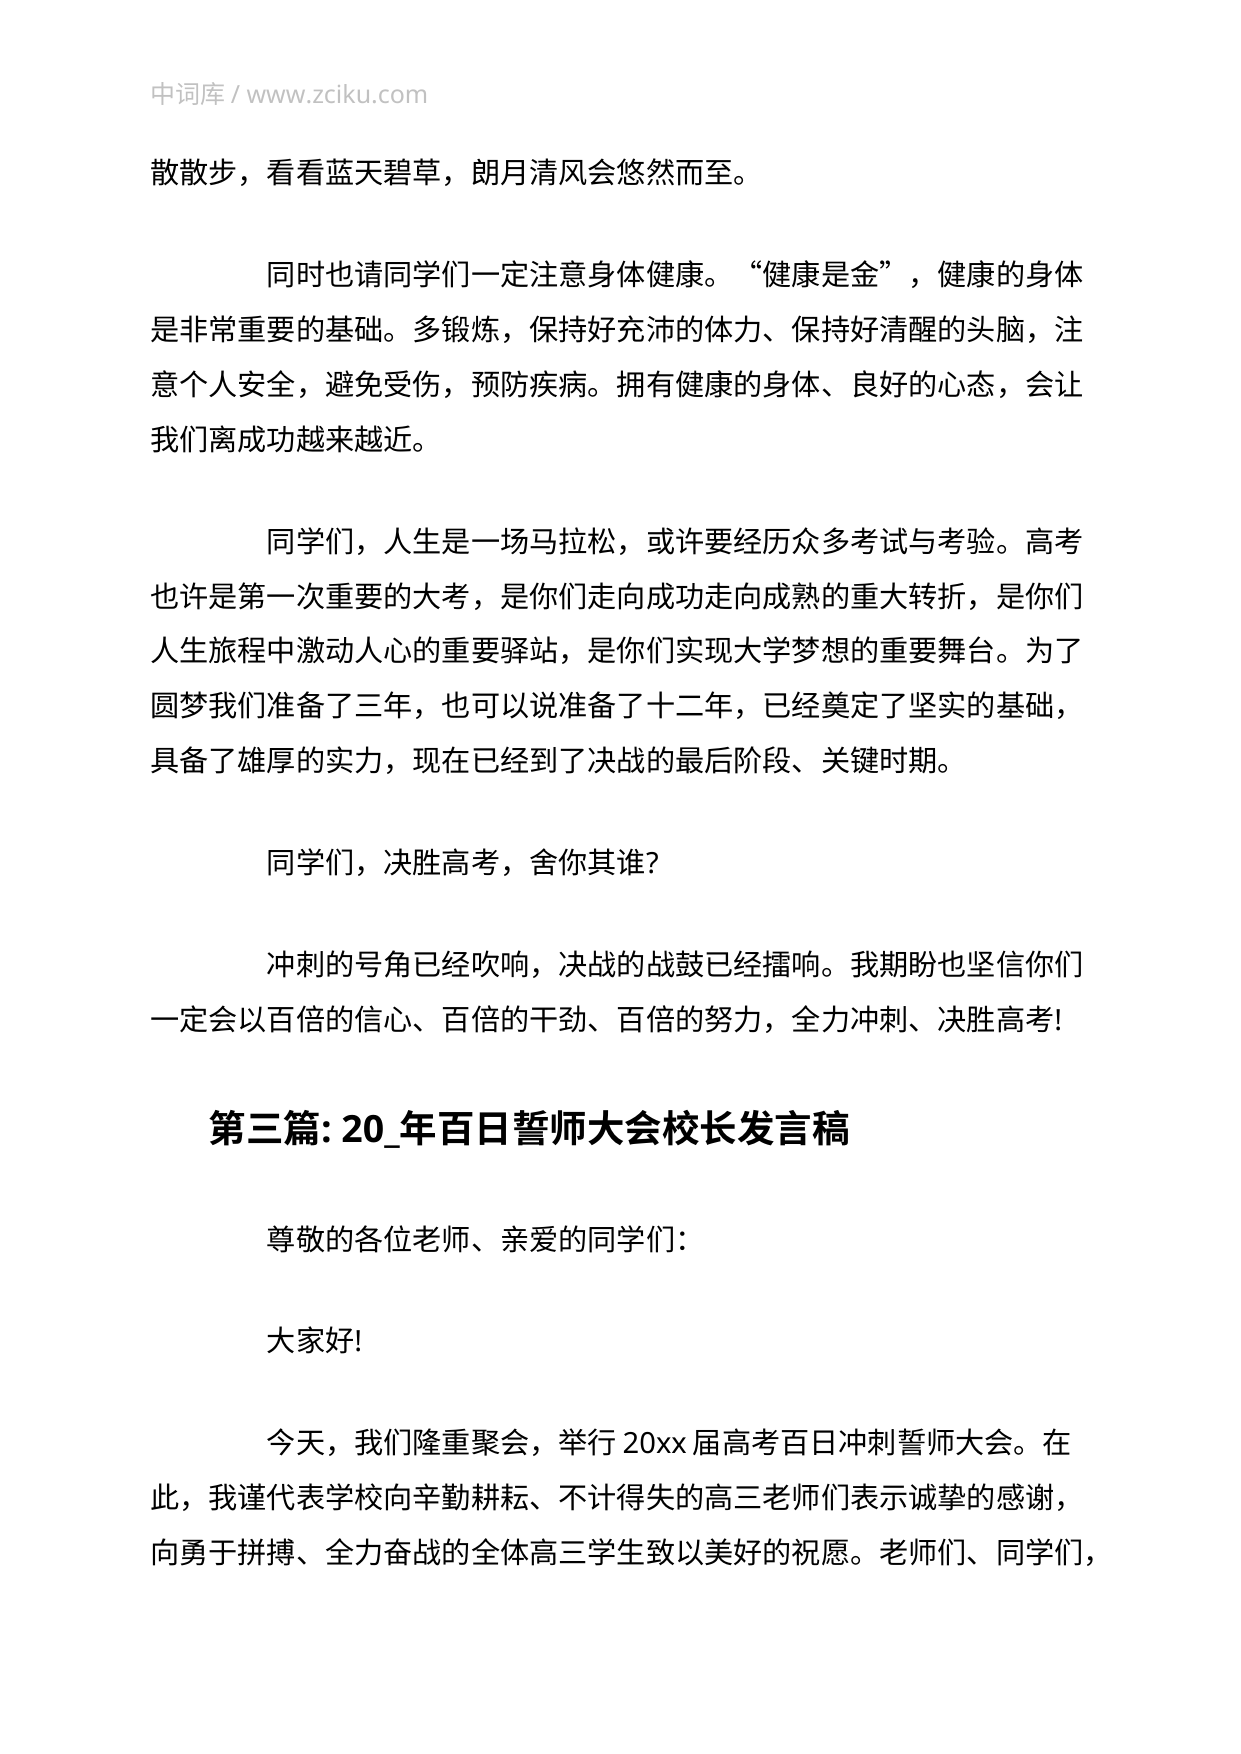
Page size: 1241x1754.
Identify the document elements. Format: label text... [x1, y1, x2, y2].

text 第三篇: 20_年百日誓师大会校长发言稿 [150, 1098, 1090, 1153]
text 同时也请同学们一定注意身体健康。“健康是金”，健康的身体是非常重要的基础。多锻炼，保持好充沛的体力、保持好清醒的头脑，注意个人安全，避免受伤，预防疾病。拥有健康的身体、良好的心态，会让我们离成功越来越近。 [150, 252, 1090, 459]
text 冲刺的号角已经吹响，决战的战鼓已经擂响。我期盼也坚信你们一定会以百倍的信心、百倍的干劲、百倍的努力，全力冲刺、决胜高考! [150, 942, 1090, 1039]
text 尊敬的各位老师、亲爱的同学们： [150, 1216, 1090, 1258]
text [150, 1420, 1090, 1572]
text 同学们，人生是一场马拉松，或许要经历众多考试与考验。高考也许是第一次重要的大考，是你们走向成功走向成熟的重大转折，是你们人生旅程中激动人心的重要驿站，是你们实现大学梦想的重要舞台。为了圆梦我们准备了三年，也可以说准备了十二年，已经奠定了坚实的基础，具备了雄厚的实力，现在已经到了决战的最后阶段、关键时期。 [150, 518, 1090, 780]
text 大家好! [150, 1318, 1090, 1360]
text 同学们，决胜高考，舍你其谁? [150, 839, 1090, 882]
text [150, 150, 1090, 192]
